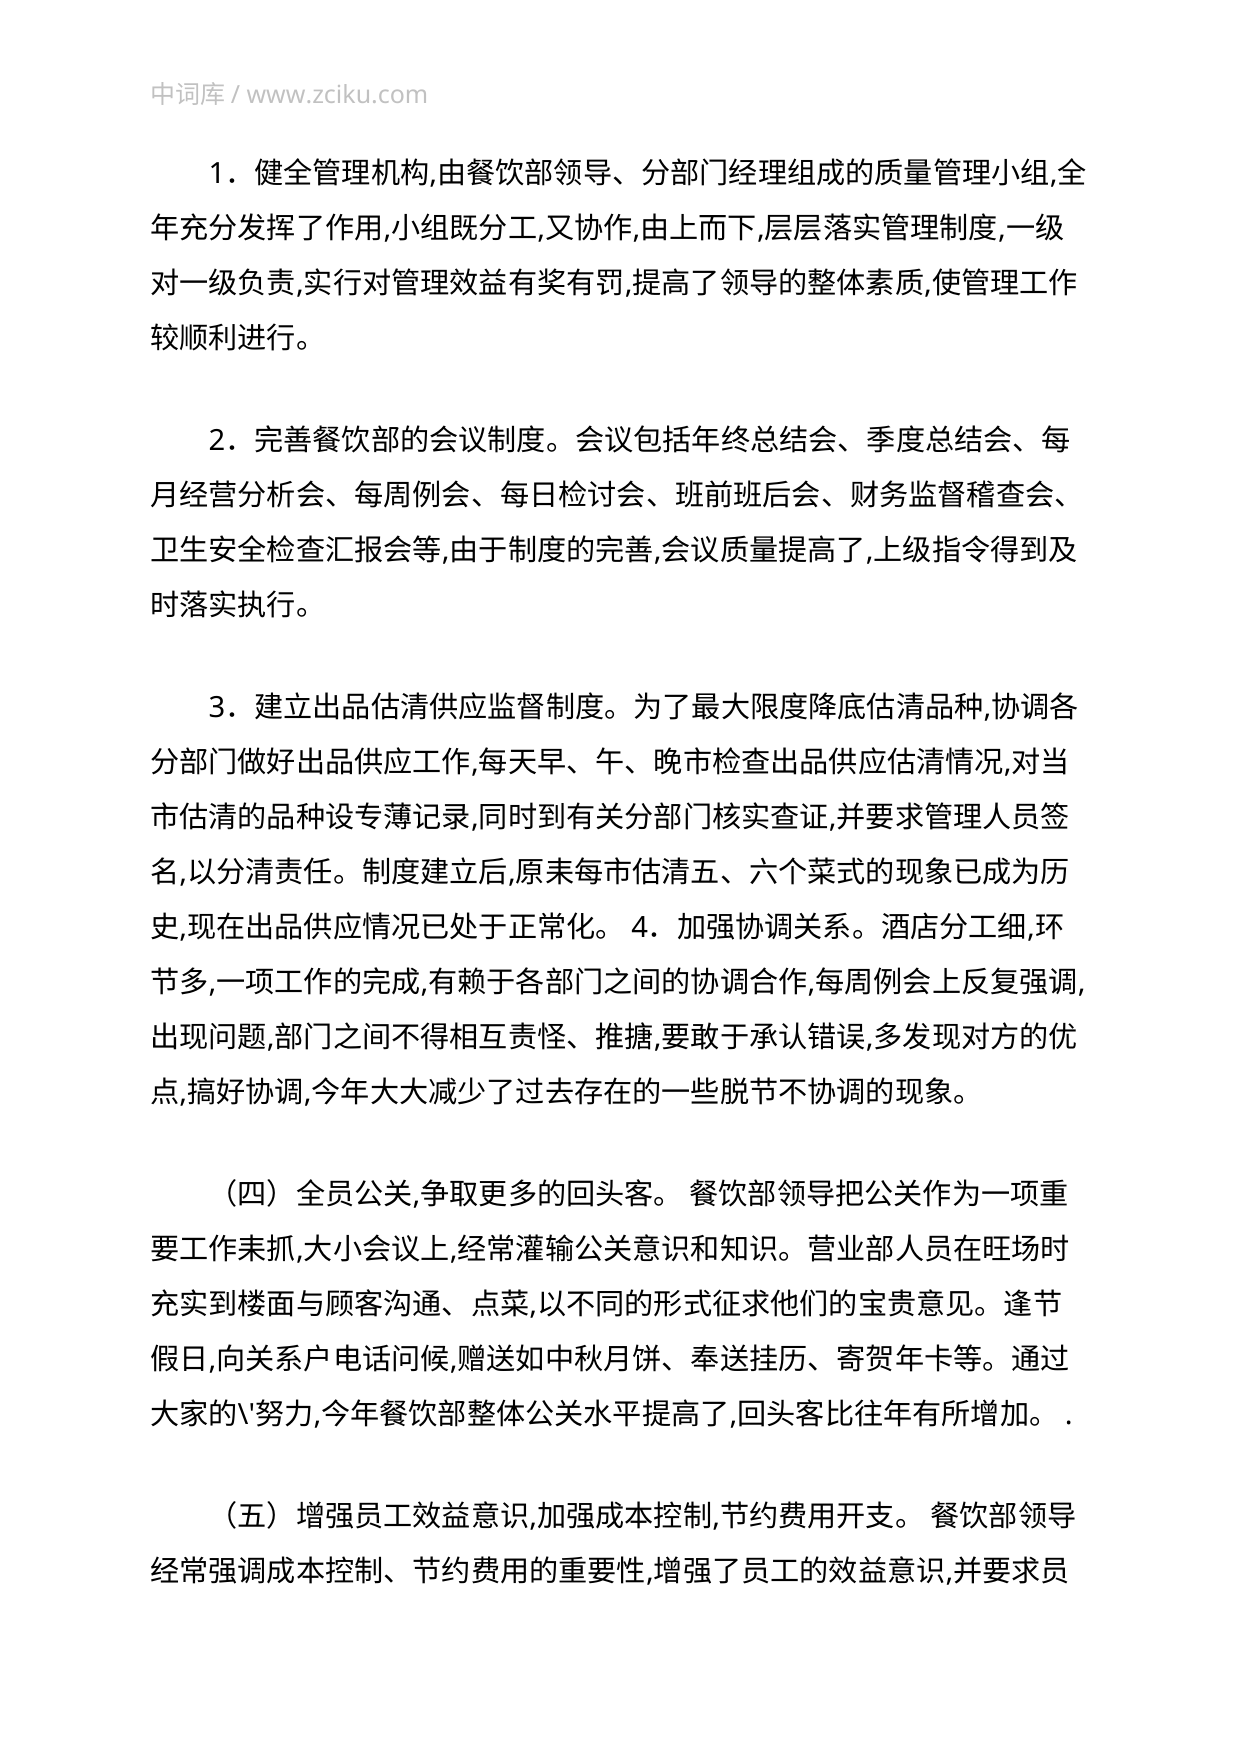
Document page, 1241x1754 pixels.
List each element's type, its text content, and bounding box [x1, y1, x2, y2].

text （四）全员公关,争取更多的回头客。 餐饮部领导把公关作为一项重要工作耒抓,大小会议上,经常灌输公关意识和知识。营业部人员在旺场时充实到楼面与顾客沟通、点菜,以不同的形式征求他们的宝贵意见。逢节假日,向关系户电话问候,赠送如中秋月饼、奉送挂历、寄贺年卡等。通过大家的\'努力,今年餐饮部整体公关水平提高了,回头客比往年有所增加。 . [150, 1170, 1090, 1433]
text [150, 1492, 1090, 1590]
text 1．健全管理机构,由餐饮部领导、分部门经理组成的质量管理小组,全年充分发挥了作用,小组既分工,又协作,由上而下,层层落实管理制度,一级对一级负责,实行对管理效益有奖有罚,提高了领导的整体素质,使管理工作较顺利进行。 [150, 150, 1090, 357]
text 2．完善餐饮部的会议制度。会议包括年终总结会、季度总结会、每月经营分析会、每周例会、每日检讨会、班前班后会、财务监督稽查会、卫生安全检查汇报会等,由于制度的完善,会议质量提高了,上级指令得到及时落实执行。 [150, 417, 1090, 624]
text 3．建立出品估清供应监督制度。为了最大限度降底估清品种,协调各分部门做好出品供应工作,每天早、午、晚市检查出品供应估清情况,对当市估清的品种设专薄记录,同时到有关分部门核实查证,并要求管理人员签名,以分清责任。制度建立后,原耒每市估清五、六个菜式的现象已成为历史,现在出品供应情况已处于正常化。 4．加强协调关系。酒店分工细,环节多,一项工作的完成,有赖于各部门之间的协调合作,每周例会上反复强调,出现问题,部门之间不得相互责怪、推搪,要敢于承认错误,多发现对方的优点,搞好协调,今年大大减少了过去存在的一些脱节不协调的现象。 [150, 683, 1090, 1111]
